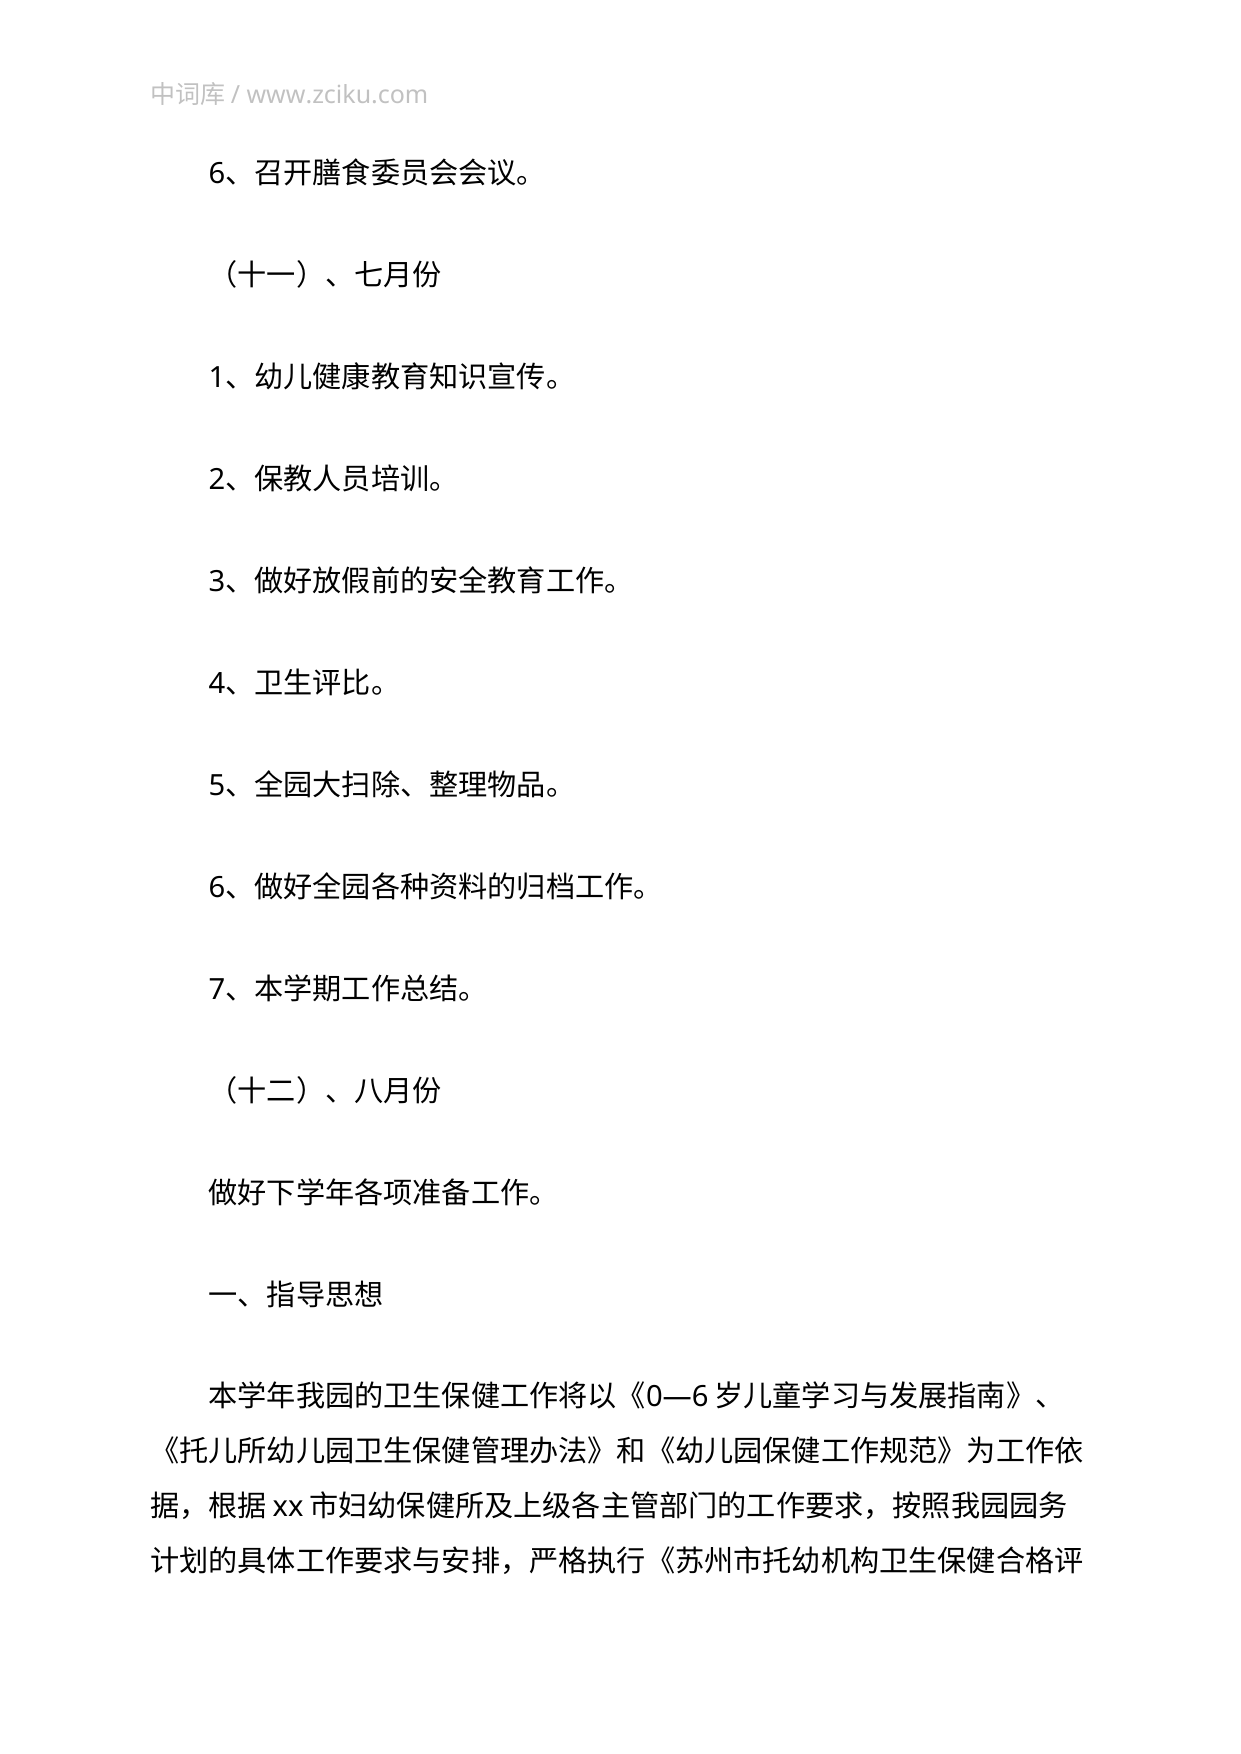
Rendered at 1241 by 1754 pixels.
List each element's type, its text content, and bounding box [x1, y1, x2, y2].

text 1、幼儿健康教育知识宣传。 [150, 354, 1090, 396]
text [150, 1373, 1090, 1580]
text 3、做好放假前的安全教育工作。 [150, 558, 1090, 600]
text 做好下学年各项准备工作。 [150, 1169, 1090, 1212]
text 6、做好全园各种资料的归档工作。 [150, 864, 1090, 906]
text 4、卫生评比。 [150, 660, 1090, 702]
text 7、本学期工作总结。 [150, 966, 1090, 1008]
text （十二）、八月份 [150, 1068, 1090, 1110]
text 一、指导思想 [150, 1271, 1090, 1313]
text 2、保教人员培训。 [150, 456, 1090, 498]
text 5、全园大扫除、整理物品。 [150, 762, 1090, 804]
text 6、召开膳食委员会会议。 [150, 150, 1090, 192]
text （十一）、七月份 [150, 252, 1090, 294]
